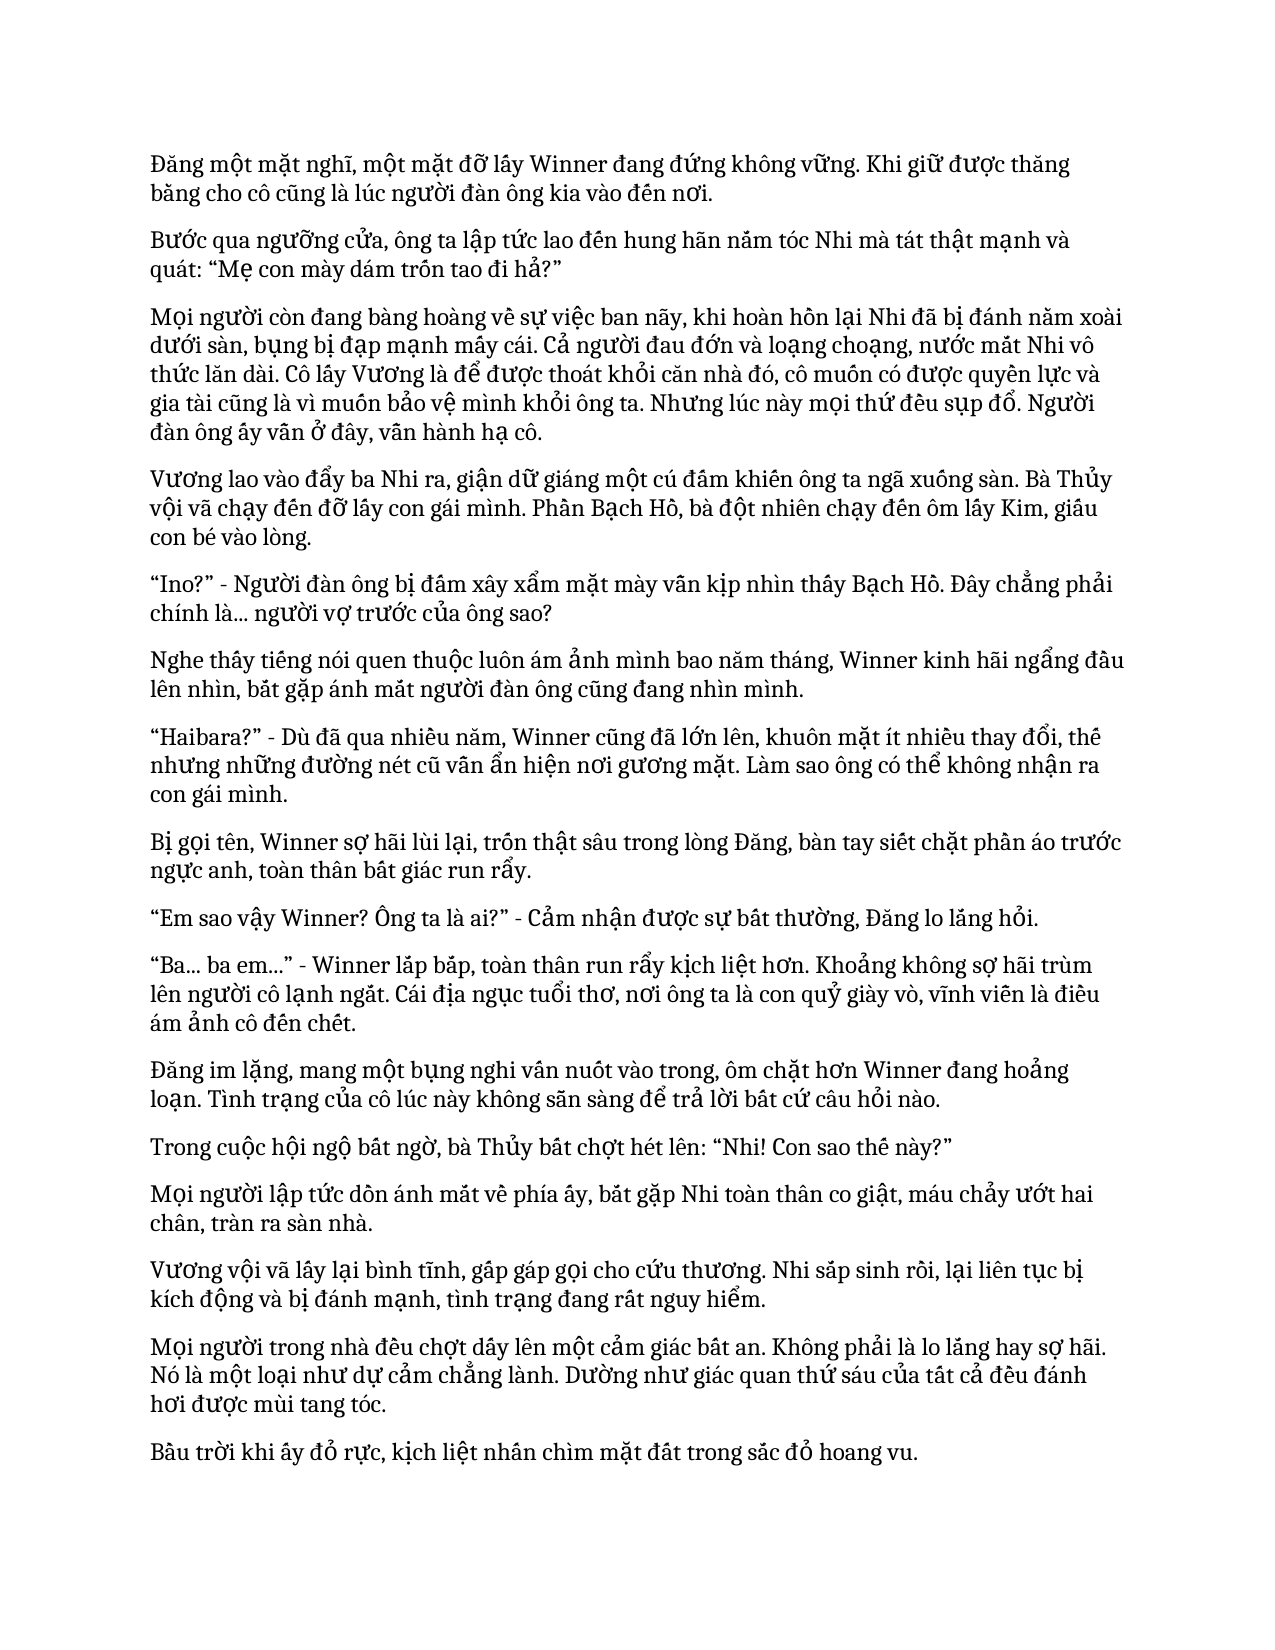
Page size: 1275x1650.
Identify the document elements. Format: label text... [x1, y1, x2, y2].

text “Ba... ba em...” - Winner lắp bắp, toàn thân run rẩy kịch liệt hơn. Khoảng không sợ hãi trùm lên người cô lạnh ngắt. Cái địa ngục tuổi thơ, nơi ông ta là con quỷ giày vò, vĩnh viễn là điều ám ảnh cô đến chết. [150, 951, 1125, 1037]
text Mọi người lập tức dồn ánh mắt về phía ấy, bắt gặp Nhi toàn thân co giật, máu chảy ướt hai chân, tràn ra sàn nhà. [150, 1180, 1125, 1237]
text Đăng im lặng, mang một bụng nghi vấn nuốt vào trong, ôm chặt hơn Winner đang hoảng loạn. Tình trạng của cô lúc này không sẵn sàng để trả lời bất cứ câu hỏi nào. [150, 1056, 1125, 1114]
text “Haibara?” - Dù đã qua nhiều năm, Winner cũng đã lớn lên, khuôn mặt ít nhiều thay đổi, thế nhưng những đường nét cũ vẫn ẩn hiện nơi gương mặt. Làm sao ông có thể không nhận ra con gái mình. [150, 722, 1125, 809]
text Nghe thấy tiếng nói quen thuộc luôn ám ảnh mình bao năm tháng, Winner kinh hãi ngẩng đầu lên nhìn, bắt gặp ánh mắt người đàn ông cũng đang nhìn mình. [150, 646, 1125, 704]
text “Ino?” - Người đàn ông bị đấm xây xẩm mặt mày vẫn kịp nhìn thấy Bạch Hồ. Đây chẳng phải chính là... người vợ trước của ông sao? [150, 570, 1125, 627]
text Vương vội vã lấy lại bình tĩnh, gấp gáp gọi cho cứu thương. Nhi sắp sinh rồi, lại liên tục bị kích động và bị đánh mạnh, tình trạng đang rất nguy hiểm. [150, 1256, 1125, 1314]
text Bị gọi tên, Winner sợ hãi lùi lại, trốn thật sâu trong lòng Đăng, bàn tay siết chặt phần áo trước ngực anh, toàn thân bất giác run rẩy. [150, 827, 1125, 885]
text Đăng một mặt nghĩ, một mặt đỡ lấy Winner đang đứng không vững. Khi giữ được thăng bằng cho cô cũng là lúc người đàn ông kia vào đến nơi. [150, 150, 1125, 207]
text “Em sao vậy Winner? Ông ta là ai?” - Cảm nhận được sự bất thường, Đăng lo lắng hỏi. [150, 904, 1125, 932]
text Trong cuộc hội ngộ bất ngờ, bà Thủy bất chợt hét lên: “Nhi! Con sao thế này?” [150, 1132, 1125, 1161]
text Bầu trời khi ấy đỏ rực, kịch liệt nhấn chìm mặt đất trong sắc đỏ hoang vu. [150, 1437, 1125, 1466]
text Mọi người còn đang bàng hoàng về sự việc ban nãy, khi hoàn hồn lại Nhi đã bị đánh nằm xoài dưới sàn, bụng bị đạp mạnh mấy cái. Cả người đau đớn và loạng choạng, nước mắt Nhi vô thức lăn dài. Cô lấy Vương là để được thoát khỏi căn nhà đó, cô muốn có được quyền lực và gia tài cũng là vì muốn bảo vệ mình khỏi ông ta. Nhưng lúc này mọi thứ đều sụp đổ. Người đàn ông ấy vẫn ở đây, vẫn hành hạ cô. [150, 302, 1125, 446]
text Vương lao vào đẩy ba Nhi ra, giận dữ giáng một cú đấm khiến ông ta ngã xuống sàn. Bà Thủy vội vã chạy đến đỡ lấy con gái mình. Phần Bạch Hồ, bà đột nhiên chạy đến ôm lấy Kim, giấu con bé vào lòng. [150, 465, 1125, 551]
text Mọi người trong nhà đều chợt dấy lên một cảm giác bất an. Không phải là lo lắng hay sợ hãi. Nó là một loại như dự cảm chẳng lành. Dường như giác quan thứ sáu của tất cả đều đánh hơi được mùi tang tóc. [150, 1332, 1125, 1419]
text Bước qua ngưỡng cửa, ông ta lập tức lao đến hung hãn nắm tóc Nhi mà tát thật mạnh và quát: “Mẹ con mày dám trốn tao đi hả?” [150, 226, 1125, 284]
